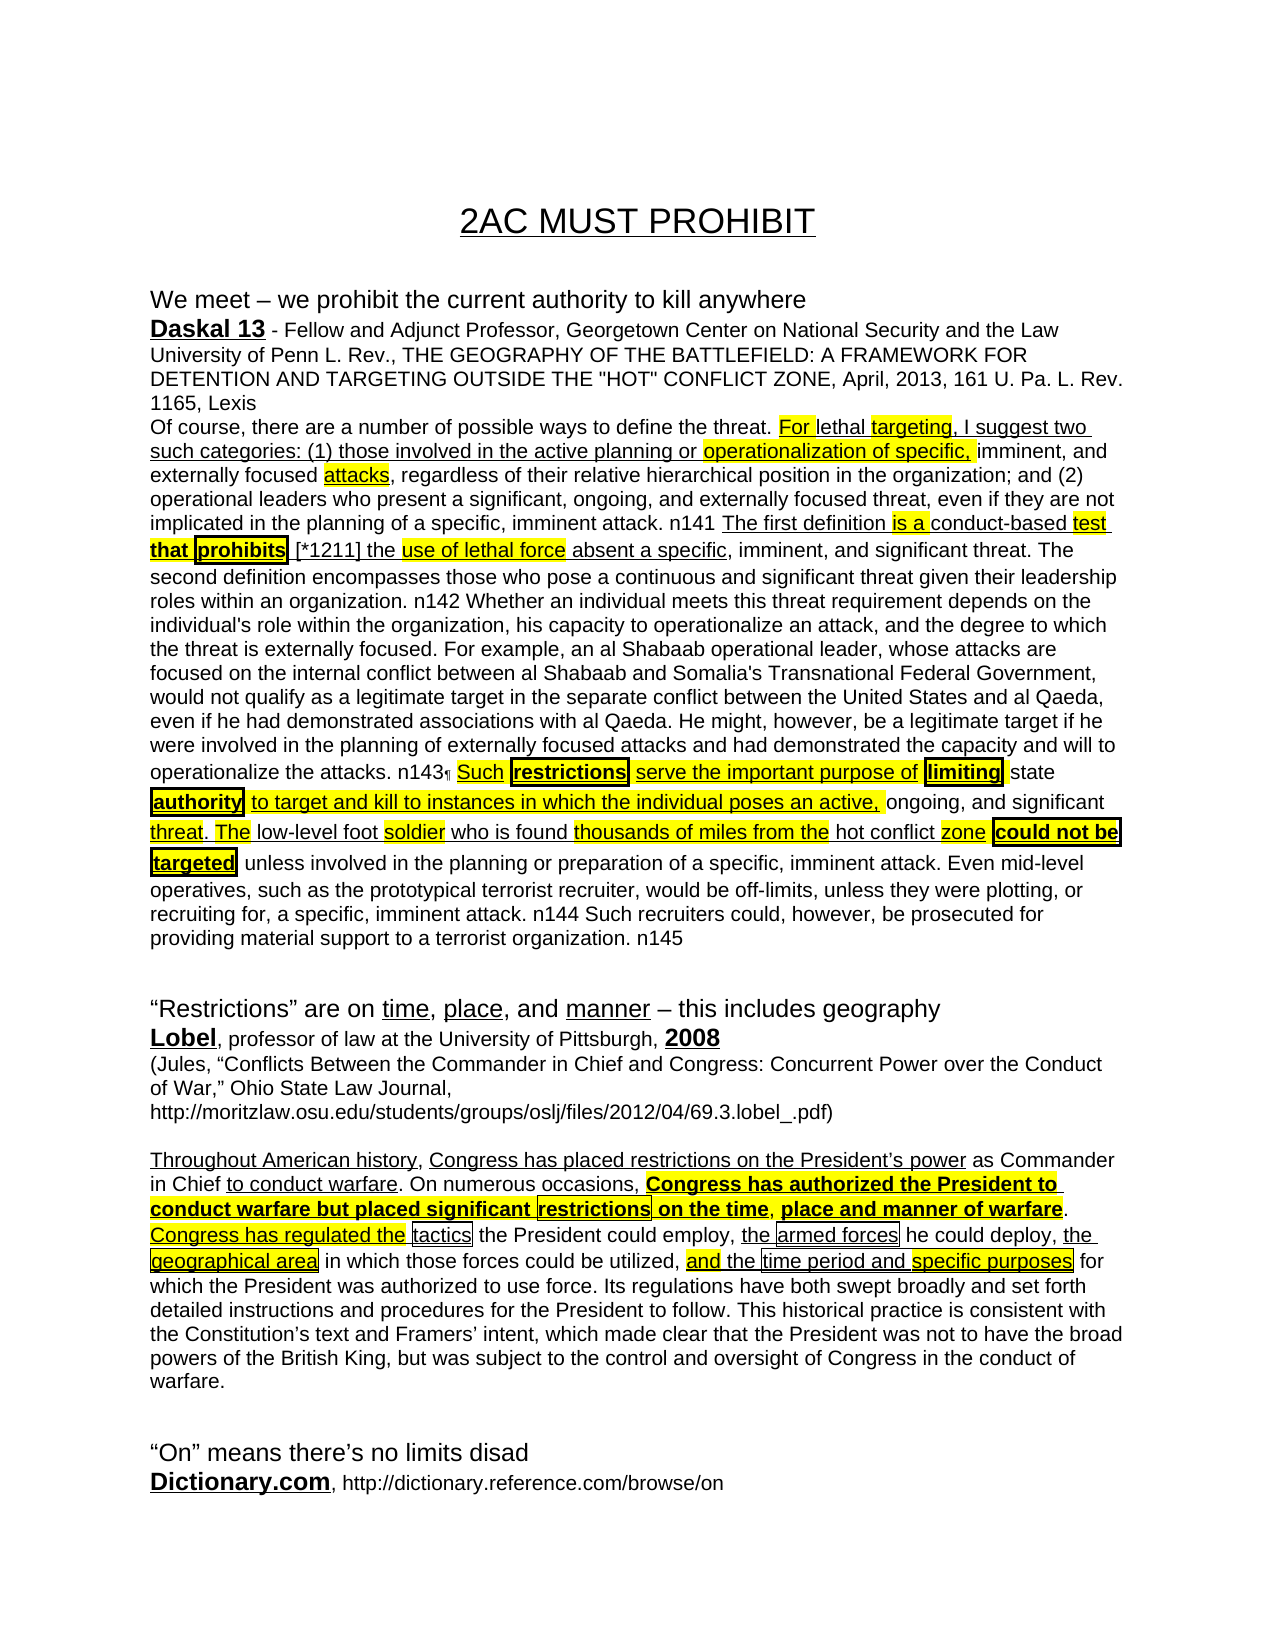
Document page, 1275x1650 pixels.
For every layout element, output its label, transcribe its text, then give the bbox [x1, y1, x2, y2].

subtitle We meet – we prohibit the current authority to kill anywhere [150, 286, 1125, 314]
text University of Penn L. Rev., THE GEOGRAPHY OF THE BATTLEFIELD: A FRAMEWORK FOR DETENTION AND TARGETING OUTSIDE THE "HOT" CONFLICT ZONE, April, 2013, 161 U. Pa. L. Rev. 1165, Lexis [150, 343, 1125, 415]
text (Jules, “Conflicts Between the Commander in Chief and Congress: Concurrent Power over the Conduct of War,” Ohio State Law Journal, http://moritzlaw.osu.edu/students/groups/oslj/files/2012/04/69.3.lobel_.pdf) [150, 1052, 1125, 1123]
subtitle “Restrictions” are on time, place, and manner – this includes geography [150, 994, 1125, 1023]
subtitle “On” means there’s no limits disad [150, 1438, 1125, 1467]
text Dictionary.com, http://dictionary.reference.com/browse/on [150, 1467, 1125, 1496]
subtitle 2ac must prohibit [150, 200, 1125, 241]
text Lobel, professor of law at the University of Pittsburgh, 2008 [150, 1023, 1125, 1052]
text Throughout American history, Congress has placed restrictions on the President’s power as Commander in Chief to conduct warfare. On numerous occasions, Congress has authorized the President to conduct warfare but placed significant restrictions on the time, place and manner of warfare. Congress has regulated the tactics the President could employ, the armed forces he could deploy, the geographical area in which those forces could be utilized, and the time period and specific purposes for which the President was authorized to use force. Its regulations have both swept broadly and set forth detailed instructions and procedures for the President to follow. This historical practice is consistent with the Constitution’s text and Framers’ intent, which made clear that the President was not to have the broad powers of the British King, but was subject to the control and oversight of Congress in the conduct of warfare. [150, 1147, 1125, 1393]
text Daskal 13 - Fellow and Adjunct Professor, Georgetown Center on National Security and the Law [150, 314, 1125, 343]
text Of course, there are a number of possible ways to define the threat. For lethal targeting, I suggest two such categories: (1) those involved in the active planning or operationalization of specific, imminent, and externally focused attacks, regardless of their relative hierarchical position in the organization; and (2) operational leaders who present a significant, ongoing, and externally focused threat, even if they are not implicated in the planning of a specific, imminent attack. n141 The first definition is a conduct-based test that prohibits [*1211] the use of lethal force absent a specific, imminent, and significant threat. The second definition encompasses those who pose a continuous and significant threat given their leadership roles within an organization. n142 Whether an individual meets this threat requirement depends on the individual's role within the organization, his capacity to operationalize an attack, and the degree to which the threat is externally focused. For example, an al Shabaab operational leader, whose attacks are focused on the internal conflict between al Shabaab and Somalia's Transnational Federal Government, would not qualify as a legitimate target in the separate conflict between the United States and al Qaeda, even if he had demonstrated associations with al Qaeda. He might, however, be a legitimate target if he were involved in the planning of externally focused attacks and had demonstrated the capacity and will to operationalize the attacks. n143¶ Such restrictions serve the important purpose of limiting state authority to target and kill to instances in which the individual poses an active, ongoing, and significant threat. The low-level foot soldier who is found thousands of miles from the hot conflict zone could not be targeted unless involved in the planning or preparation of a specific, imminent attack. Even mid-level operatives, such as the prototypical terrorist recruiter, would be off-limits, unless they were plotting, or recruiting for, a specific, imminent attack. n144 Such recruiters could, however, be prosecuted for providing material support to a terrorist organization. n145 [150, 415, 1125, 949]
